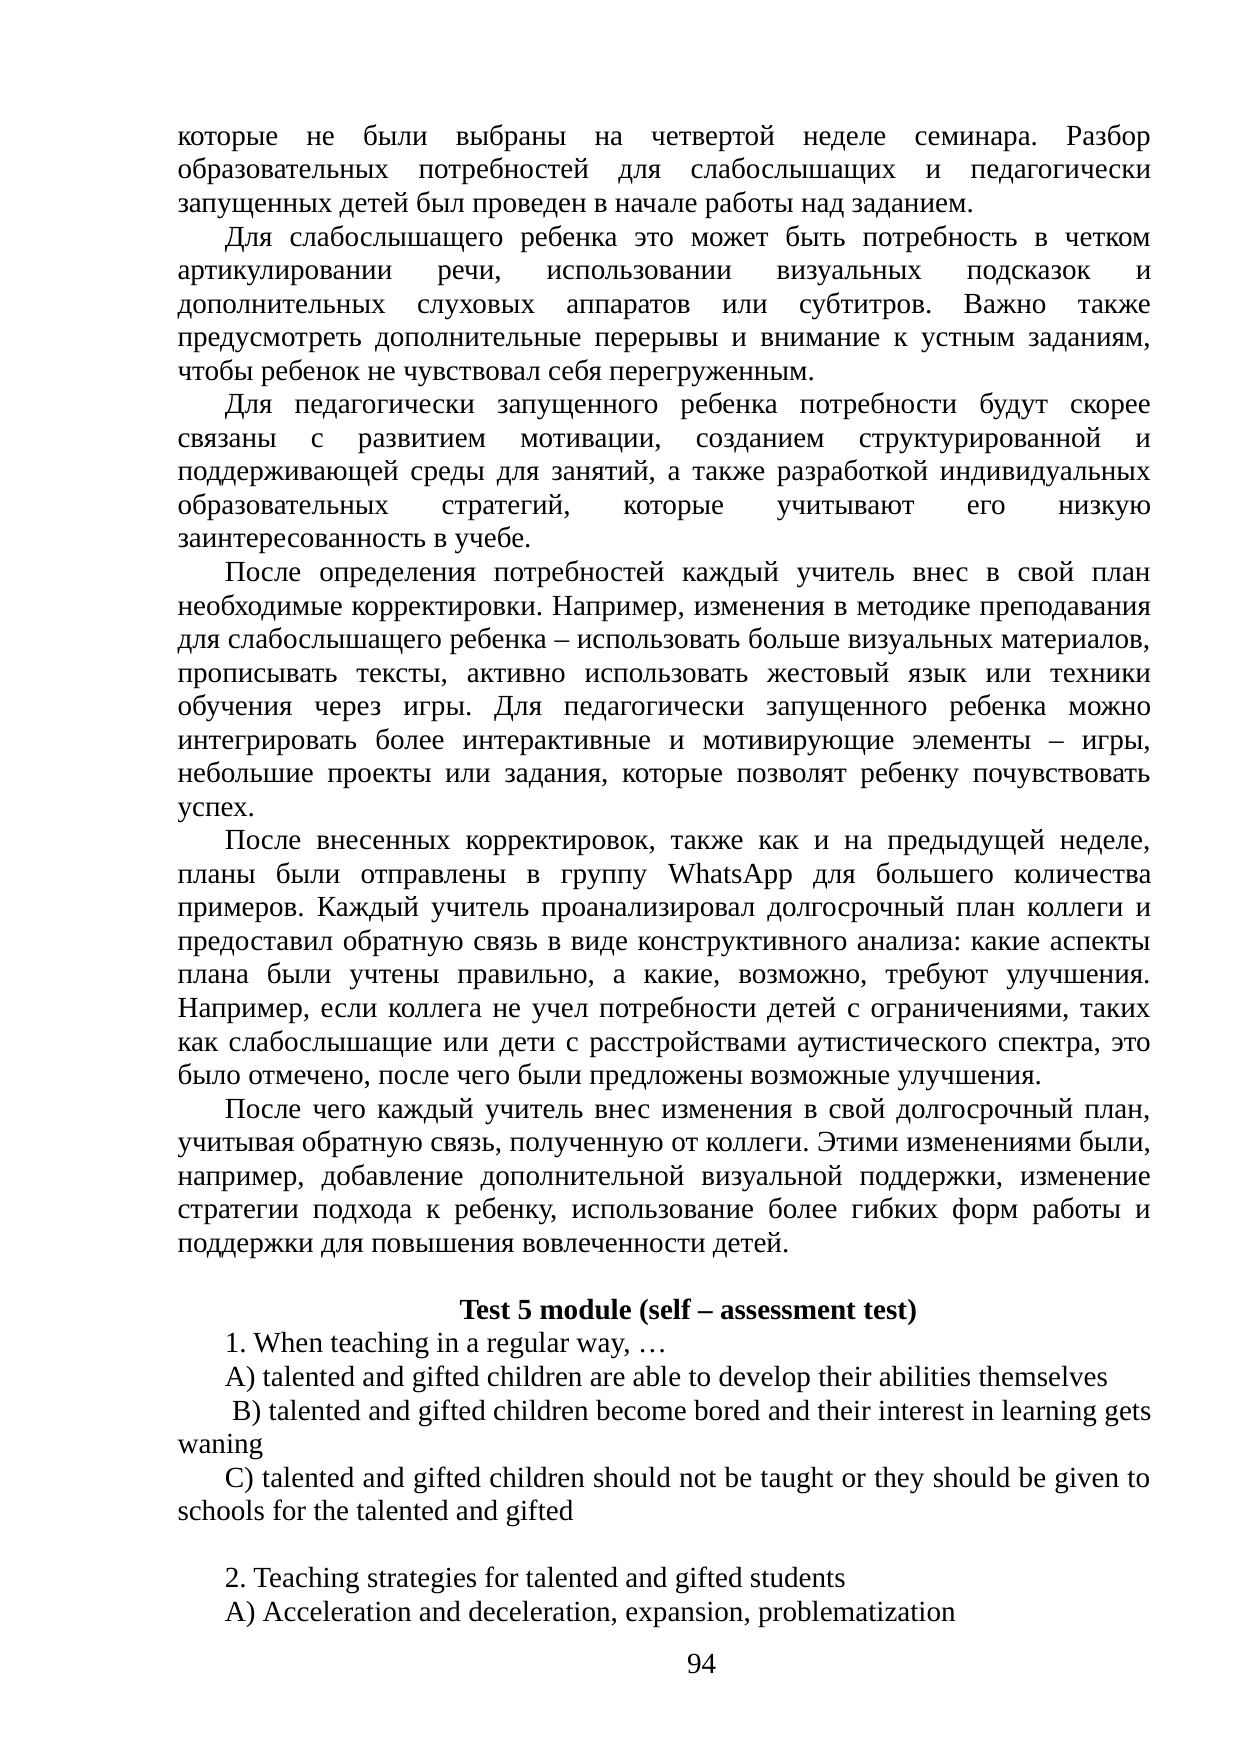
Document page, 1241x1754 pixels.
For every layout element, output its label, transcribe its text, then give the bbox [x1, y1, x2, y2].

text После чего каждый учитель внес изменения в свой долгосрочный план, учитывая обратную связь, полученную от коллеги. Этими изменениями были, например, добавление дополнительной визуальной поддержки, изменение стратегии подхода к ребенку, использование более гибких форм работы и поддержки для повышения вовлеченности детей. [177, 1091, 1152, 1258]
text C) talented and gifted children should not be taught or they should be given to schools for the talented and gifted [177, 1460, 1152, 1527]
text Test 5 module (self – assessment test) [177, 1292, 1152, 1326]
text Для слабослышащего ребенка это может быть потребность в четком артикулировании речи, использовании визуальных подсказок и дополнительных слуховых аппаратов или субтитров. Важно также предусмотреть дополнительные перерывы и внимание к устным заданиям, чтобы ребенок не чувствовал себя перегруженным. [177, 219, 1152, 386]
text После внесенных корректировок, также как и на предыдущей неделе, планы были отправлены в группу WhatsApp для большего количества примеров. Каждый учитель проанализировал долгосрочный план коллеги и предоставил обратную связь в виде конструктивного анализа: какие аспекты плана были учтены правильно, а какие, возможно, требуют улучшения. Например, если коллега не учел потребности детей с ограничениями, таких как слабослышащие или дети с расстройствами аутистического спектра, это было отмечено, после чего были предложены возможные улучшения. [177, 822, 1152, 1091]
text Для педагогически запущенного ребенка потребности будут скорее связаны с развитием мотивации, созданием структурированной и поддерживающей среды для занятий, а также разработкой индивидуальных образовательных стратегий, которые учитывают его низкую заинтересованность в учебе. [177, 386, 1152, 554]
text A) Acceleration and deceleration, expansion, problematization [177, 1594, 1152, 1627]
text 2. Teaching strategies for talented and gifted students [177, 1560, 1152, 1594]
text После определения потребностей каждый учитель внес в свой план необходимые корректировки. Например, изменения в методике преподавания для слабослышащего ребенка – использовать больше визуальных материалов, прописывать тексты, активно использовать жестовый язык или техники обучения через игры. Для педагогически запущенного ребенка можно интегрировать более интерактивные и мотивирующие элементы – игры, небольшие проекты или задания, которые позволят ребенку почувствовать успех. [177, 554, 1152, 822]
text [177, 118, 1152, 219]
text 1. When teaching in a regular way, … [177, 1326, 1152, 1359]
text A) talented and gifted children are able to develop their abilities themselves [177, 1359, 1152, 1393]
text B) talented and gifted children become bored and their interest in learning gets waning [177, 1393, 1152, 1460]
